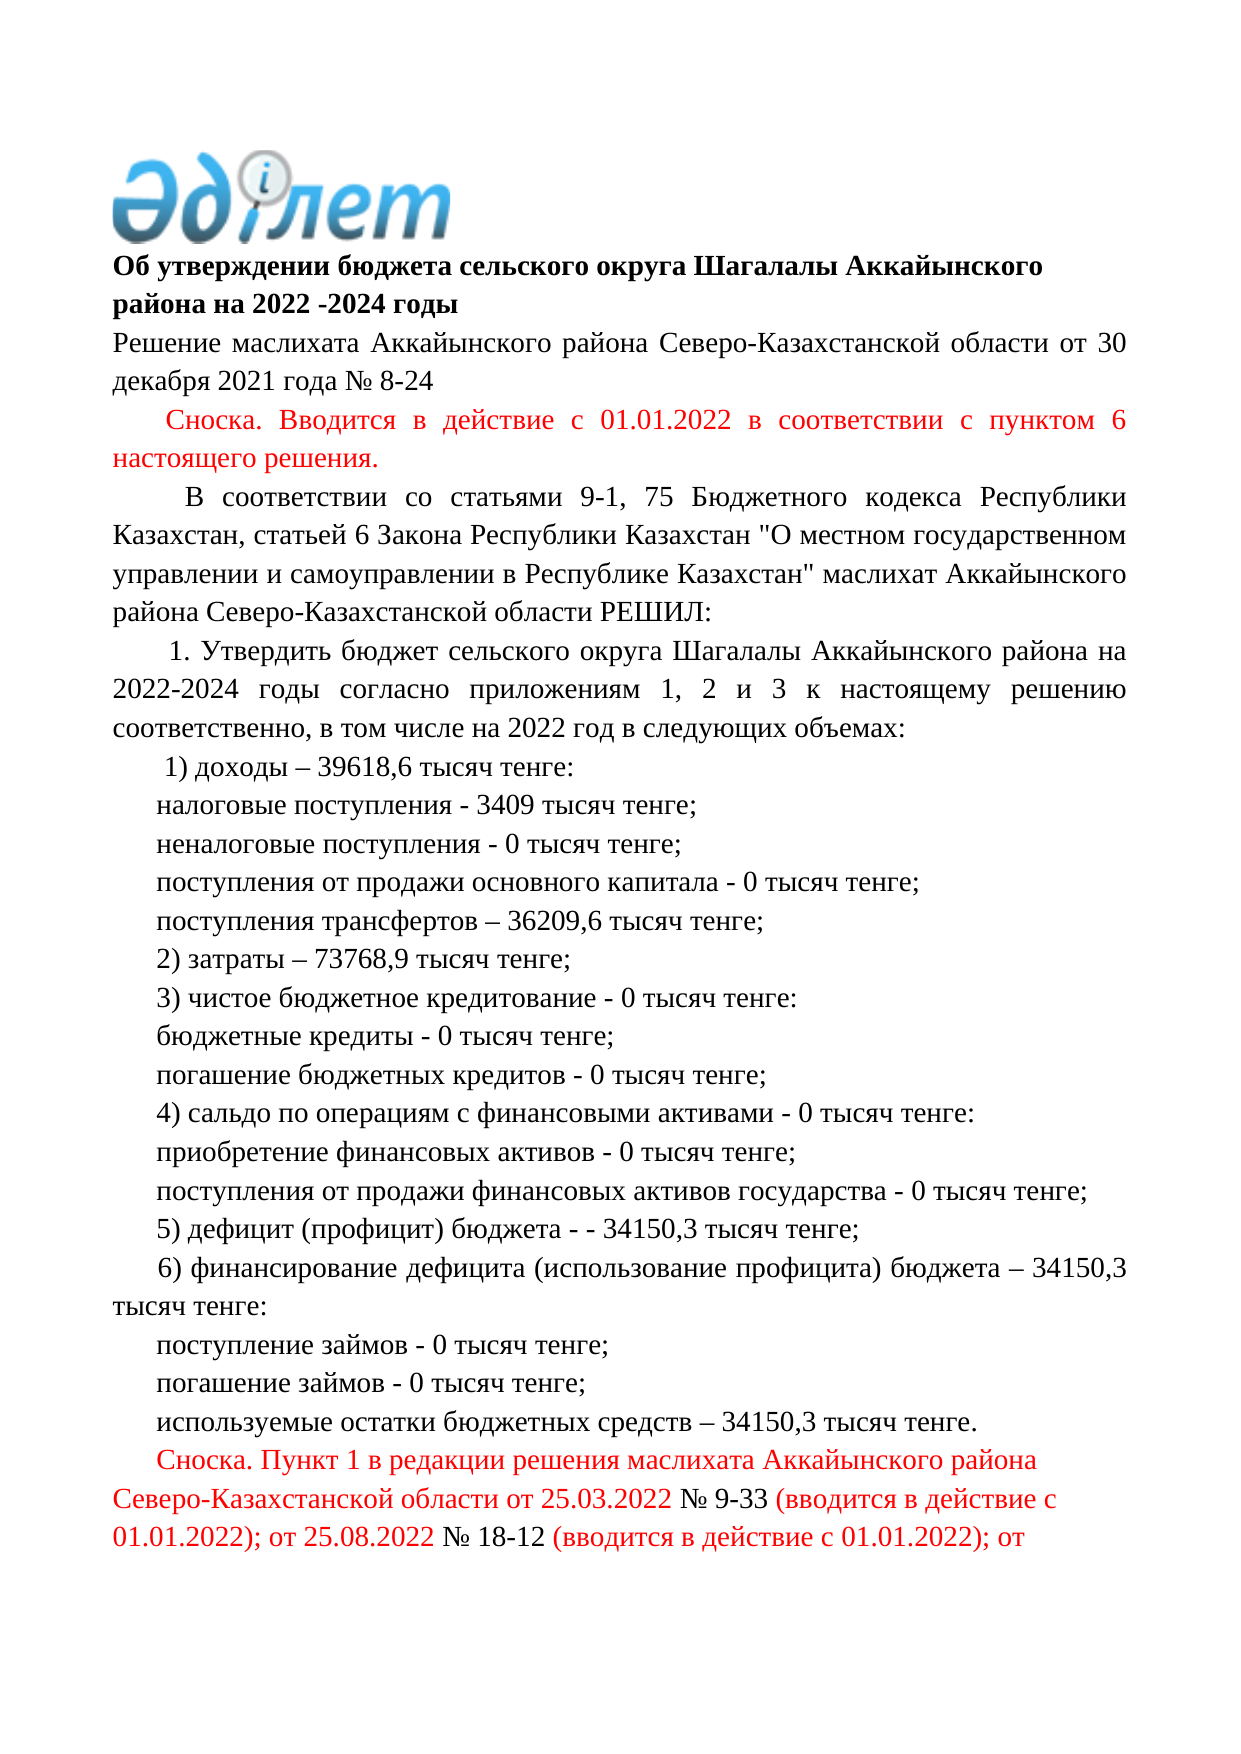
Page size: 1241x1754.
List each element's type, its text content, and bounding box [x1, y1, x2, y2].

text 3) чистое бюджетное кредитование - 0 тысяч тенге: [112, 980, 1128, 1013]
text 1) доходы – 39618,6 тысяч тенге: [112, 749, 1128, 782]
text поступления от продажи основного капитала - 0 тысяч тенге; [112, 864, 1128, 898]
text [112, 1442, 1128, 1553]
text приобретение финансовых активов - 0 тысяч тенге; [112, 1134, 1128, 1168]
text В соответствии со статьями 9-1, 75 Бюджетного кодекса Республики Казахстан, статьей 6 Закона Республики Казахстан "О местном государственном управлении и самоуправлении в Республике Казахстан" маслихат Аккайынского района Северо-Казахстанской области РЕШИЛ: [112, 479, 1128, 628]
text Об утверждении бюджета сельского округа Шагалалы Аккайынского района на 2022 -2024 годы [112, 248, 1128, 320]
text бюджетные кредиты - 0 тысяч тенге; [112, 1018, 1128, 1052]
text поступления от продажи финансовых активов государства - 0 тысяч тенге; [112, 1173, 1128, 1206]
text погашение бюджетных кредитов - 0 тысяч тенге; [112, 1057, 1128, 1091]
text поступления трансфертов – 36209,6 тысяч тенге; [112, 903, 1128, 936]
text Сноска. Вводится в действие с 01.01.2022 в соответствии с пунктом 6 настоящего решения. [112, 402, 1128, 474]
text неналоговые поступления - 0 тысяч тенге; [112, 826, 1128, 859]
text 6) финансирование дефицита (использование профицита) бюджета – 34150,3 тысяч тенге: [112, 1250, 1128, 1322]
picture [112, 150, 451, 244]
text используемые остатки бюджетных средств – 34150,3 тысяч тенге. [112, 1404, 1128, 1437]
text налоговые поступления - 3409 тысяч тенге; [112, 787, 1128, 821]
text погашение займов - 0 тысяч тенге; [112, 1365, 1128, 1399]
text 1. Утвердить бюджет сельского округа Шагалалы Аккайынского района на 2022-2024 годы согласно приложениям 1, 2 и 3 к настоящему решению соответственно, в том числе на 2022 год в следующих объемах: [112, 633, 1128, 744]
text 2) затраты – 73768,9 тысяч тенге; [112, 941, 1128, 975]
text Решение маслихата Аккайынского района Северо-Казахстанской области от 30 декабря 2021 года № 8-24 [112, 325, 1128, 397]
text 5) дефицит (профицит) бюджета - - 34150,3 тысяч тенге; [112, 1211, 1128, 1245]
text 4) сальдо по операциям с финансовыми активами - 0 тысяч тенге: [112, 1096, 1128, 1129]
text поступление займов - 0 тысяч тенге; [112, 1327, 1128, 1360]
